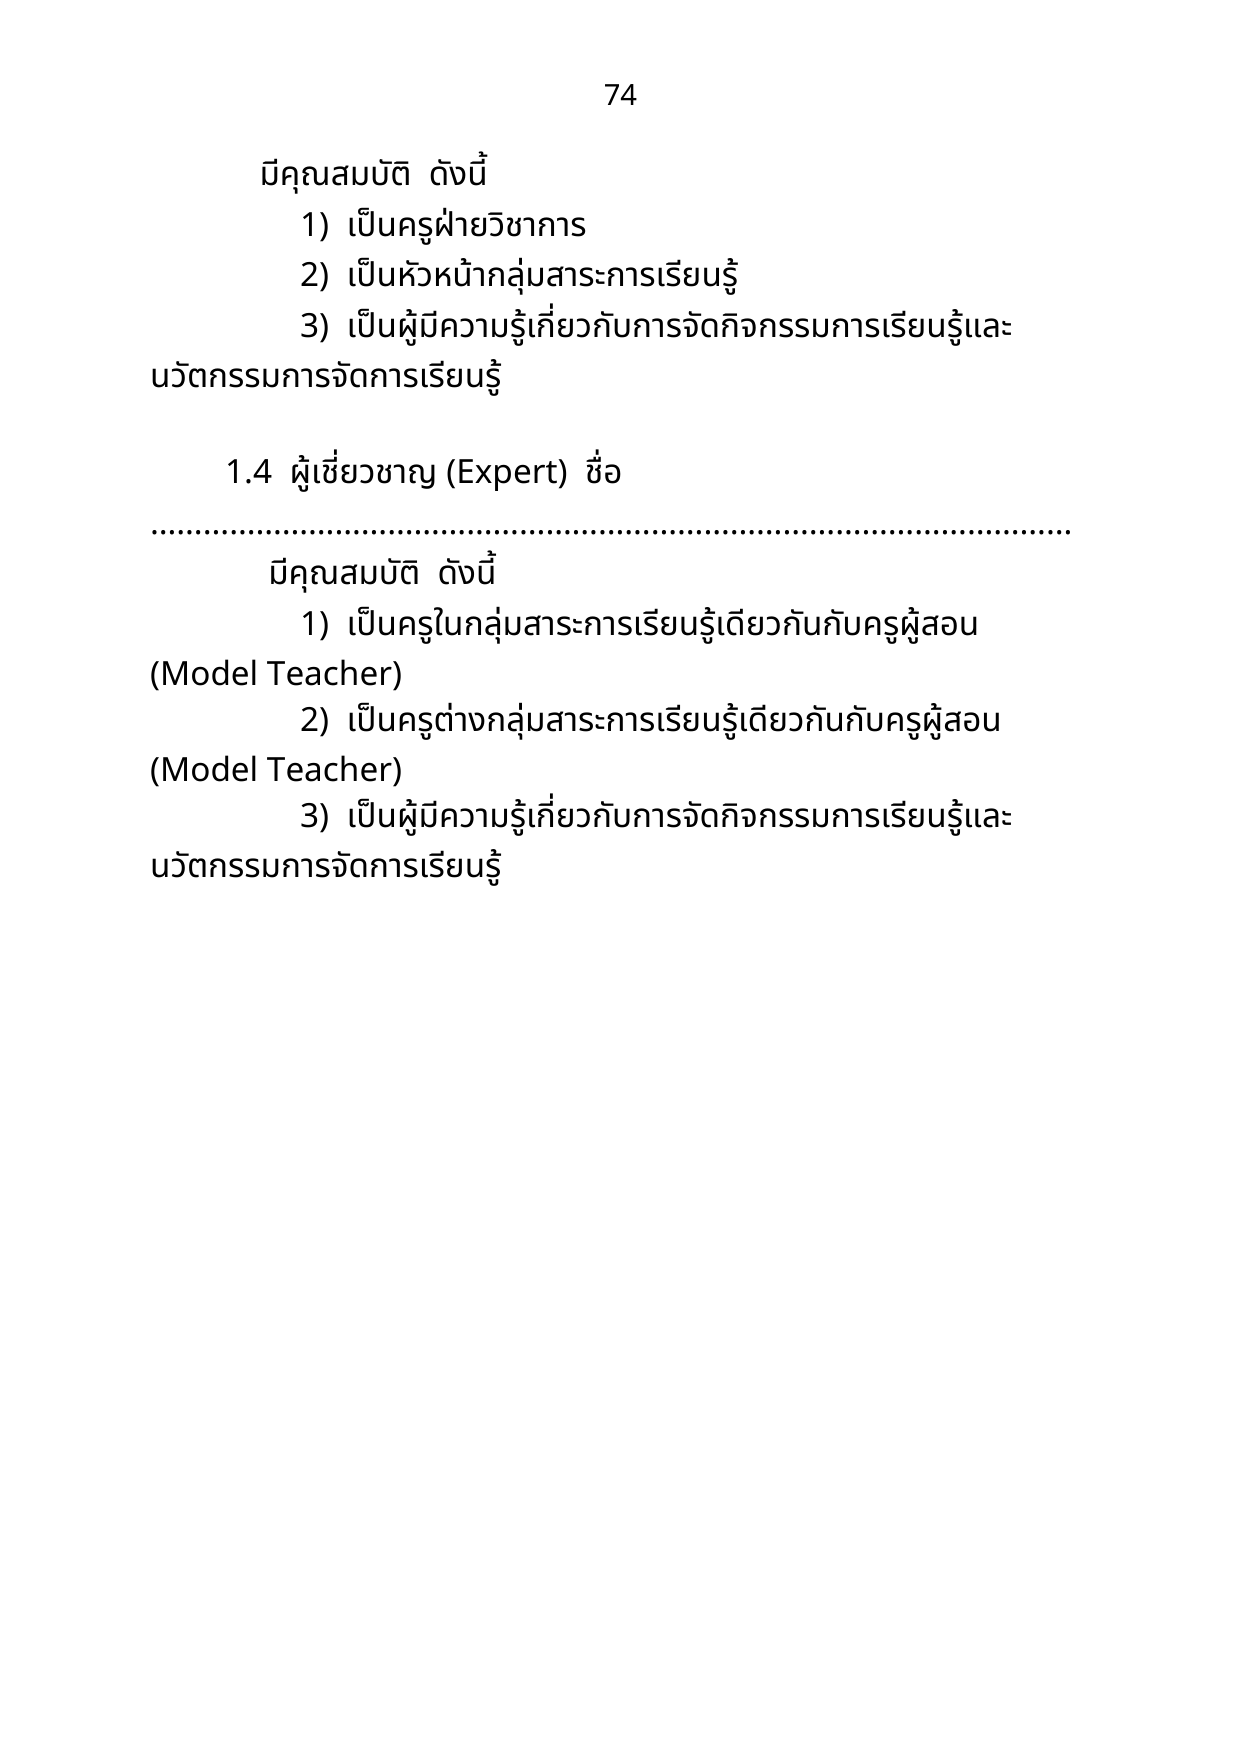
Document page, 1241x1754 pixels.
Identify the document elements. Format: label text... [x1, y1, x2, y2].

text 2) เป็นหัวหน้ากลุ่มสาระการเรียนรู้ [150, 251, 1090, 302]
list มีคุณสมบัติ ดังนี้ [259, 150, 1090, 200]
text 1) เป็นครูในกลุ่มสาระการเรียนรู้เดียวกันกับครูผู้สอน (Model Teacher) [150, 599, 1090, 696]
text มีคุณสมบัติ ดังนี้ [268, 549, 1090, 599]
text 3) เป็นผู้มีความรู้เกี่ยวกับการจัดกิจกรรมการเรียนรู้และนวัตกรรมการจัดการเรียนรู้ [150, 792, 1090, 893]
text 1.4 ผู้เชี่ยวชาญ (Expert) ชื่อ …………………………………………………………………………………………… [150, 448, 1090, 549]
text 1) เป็นครูฝ่ายวิชาการ [150, 200, 1090, 251]
text 3) เป็นผู้มีความรู้เกี่ยวกับการจัดกิจกรรมการเรียนรู้และนวัตกรรมการจัดการเรียนรู้ [150, 302, 1090, 403]
text 2) เป็นครูต่างกลุ่มสาระการเรียนรู้เดียวกันกับครูผู้สอน (Model Teacher) [150, 696, 1090, 792]
